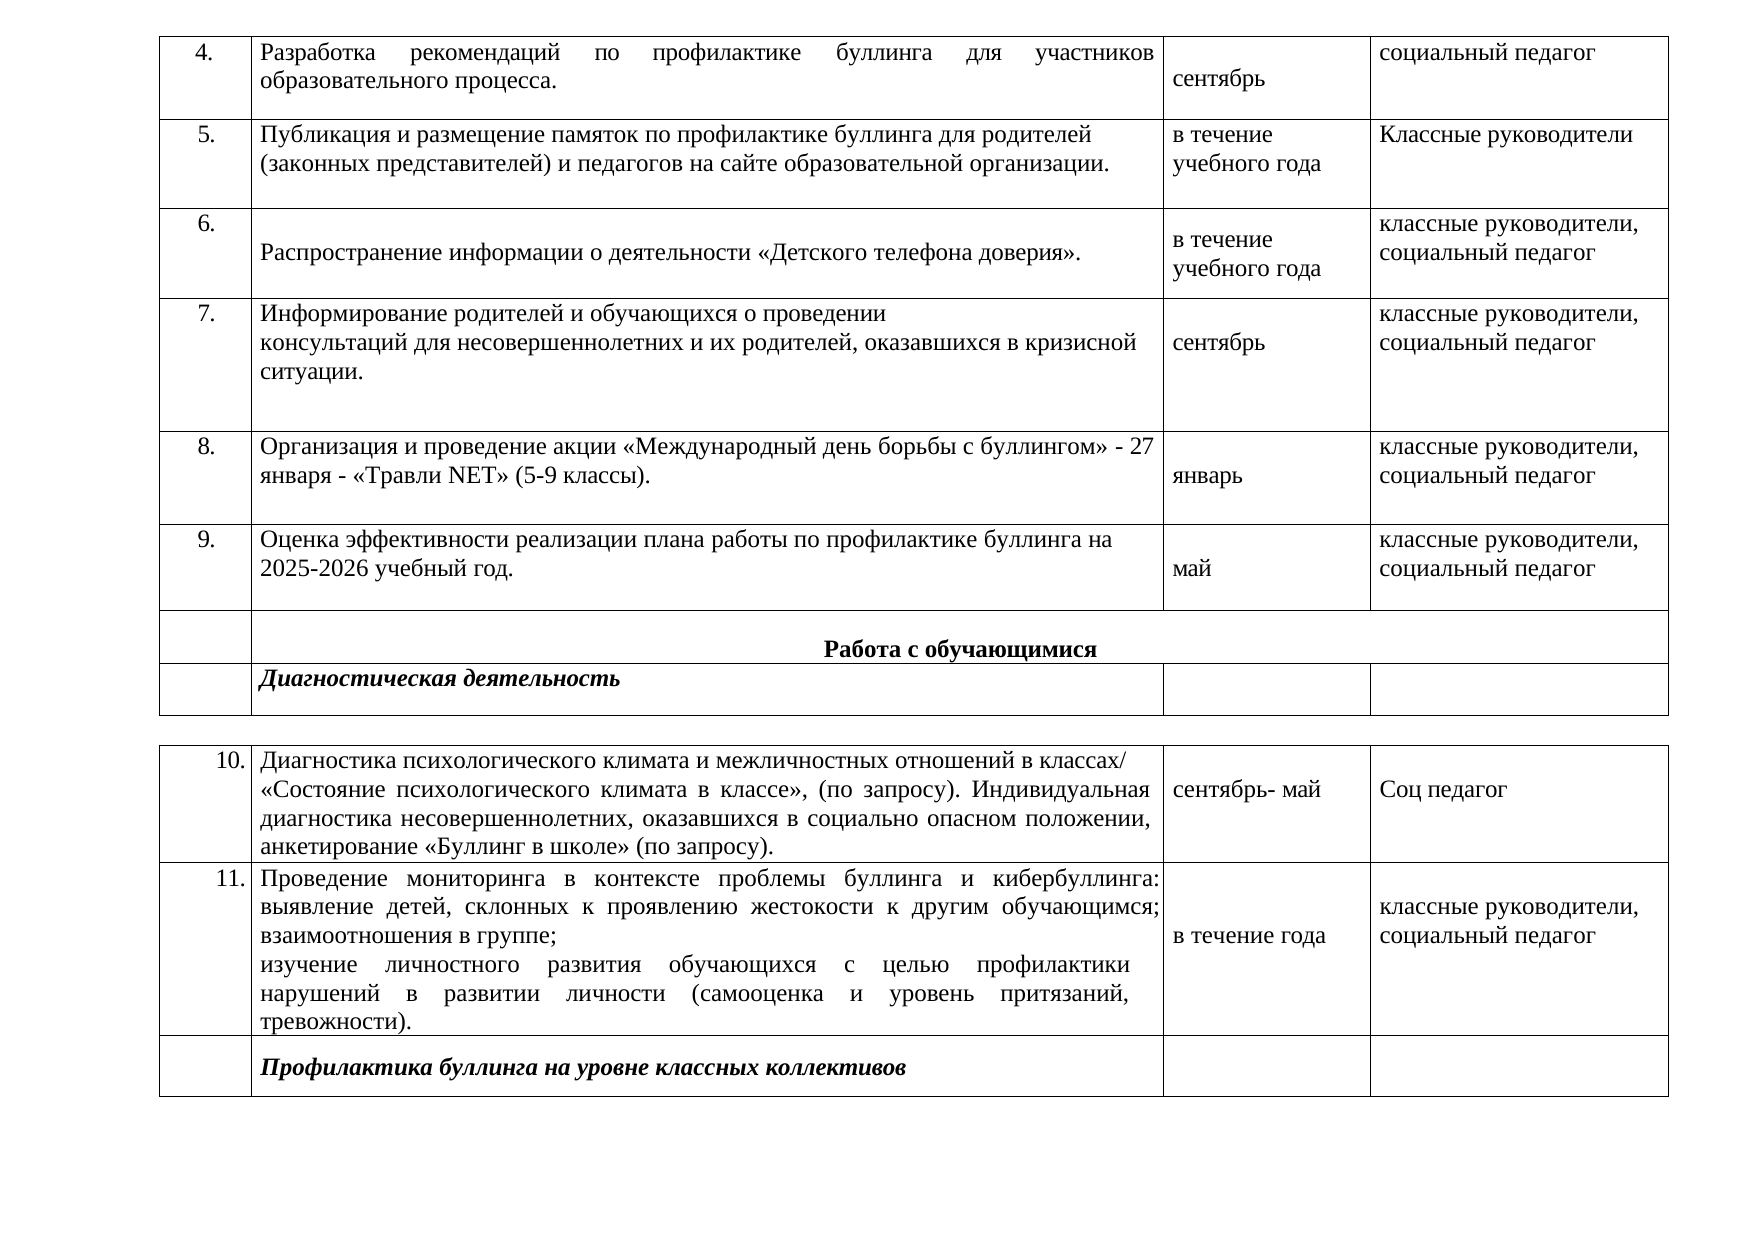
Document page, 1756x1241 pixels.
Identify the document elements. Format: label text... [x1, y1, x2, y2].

table_cell 7. [160, 299, 251, 431]
table_cell 9. [160, 525, 251, 610]
table_cell Профилактика буллинга на уровне классных коллективов [252, 1036, 1163, 1096]
table_header сентябрь [1164, 37, 1370, 119]
table_cell сентябрь [1164, 299, 1370, 431]
table_cell Публикация и размещение памяток по профилактике буллинга для родителей (законных представителей) и педагогов на сайте образовательной организации. [252, 120, 1163, 207]
table_header Разработка рекомендаций по профилактике буллинга для участников образовательного процесса. [252, 37, 1163, 119]
table_cell Классные руководители [1371, 120, 1668, 207]
table_header Диагностика психологического климата и межличностных отношений в классах/ «Состояние психологического климата в классе», (по запросу). Индивидуальная диагностика несовершеннолетних, оказавшихся в социально опасном положении, анкетирование «Буллинг в школе» (по запросу). [252, 746, 1163, 862]
table_cell [1371, 1036, 1668, 1096]
table_cell классные руководители, социальный педагог [1371, 299, 1668, 431]
table_cell 5. [160, 120, 251, 207]
table_cell [1371, 664, 1668, 715]
table_cell Работа с обучающимися [252, 611, 1668, 663]
table_cell [1164, 1036, 1370, 1096]
table_header 4. [160, 37, 251, 119]
table_header Соц педагог [1371, 746, 1668, 862]
table_cell в течение учебного года [1164, 209, 1370, 298]
table_cell классные руководители, социальный педагог [1371, 209, 1668, 298]
table_cell январь [1164, 432, 1370, 524]
table_cell Распространение информации о деятельности «Детского телефона доверия». [252, 209, 1163, 298]
table_cell Информирование родителей и обучающихся о проведении консультаций для несовершеннолетних и их родителей, оказавшихся в кризисной ситуации. [252, 299, 1163, 431]
table_cell классные руководители, социальный педагог [1371, 525, 1668, 610]
table_cell Оценка эффективности реализации плана работы по профилактике буллинга на 2025-2026 учебный год. [252, 525, 1163, 610]
table_header 10. [160, 746, 251, 862]
table_cell Диагностическая деятельность [252, 664, 1163, 715]
table_cell в течение учебного года [1164, 120, 1370, 207]
table_cell май [1164, 525, 1370, 610]
table_cell 6. [160, 209, 251, 298]
table_cell в течение года [1164, 863, 1370, 1035]
table_header социальный педагог [1371, 37, 1668, 119]
table_cell [1164, 664, 1370, 715]
table_cell Организация и проведение акции «Международный день борьбы с буллингом» - 27 января - «Травли NET» (5-9 классы). [252, 432, 1163, 524]
table_cell 8. [160, 432, 251, 524]
table_cell Проведение мониторинга в контексте проблемы буллинга и кибербуллинга: выявление детей, склонных к проявлению жестокости к другим обучающимся; взаимоотношения в группе; изучение личностного развития обучающихся с целью профилактики нарушений в развитии личности (самооценка и уровень притязаний, тревожности). [252, 863, 1163, 1035]
table_cell [160, 664, 251, 715]
table_cell классные руководители, социальный педагог [1371, 863, 1668, 1035]
table_cell классные руководители, социальный педагог [1371, 432, 1668, 524]
table_header сентябрь- май [1164, 746, 1370, 862]
table_cell [160, 611, 251, 663]
table_cell 11. [160, 863, 251, 1035]
table_cell [160, 1036, 251, 1096]
